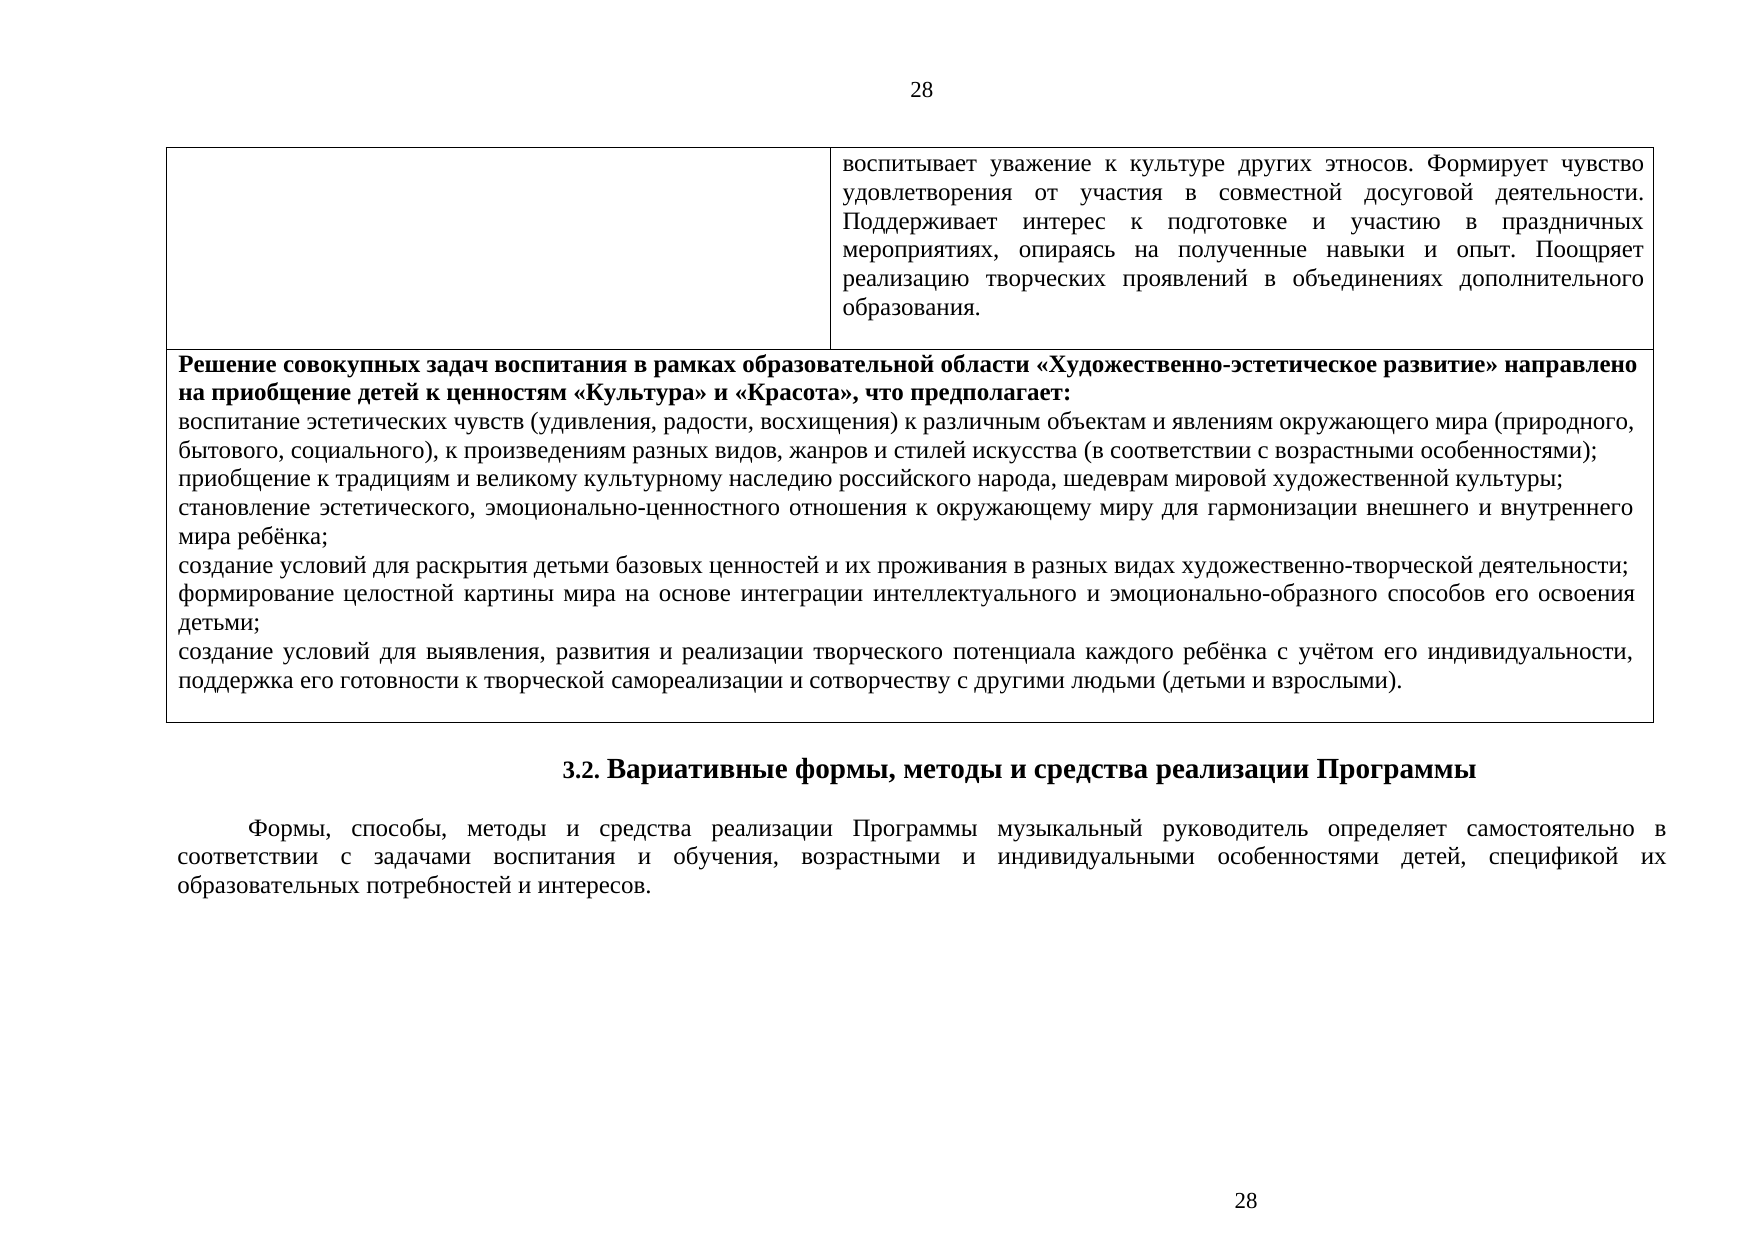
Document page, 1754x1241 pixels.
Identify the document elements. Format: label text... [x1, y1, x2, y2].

table_header воспитывает уважение к культуре других этносов. Формирует чувство удовлетворения от участия в совместной досуговой деятельности. Поддерживает интерес к подготовке и участию в праздничных мероприятиях, опираясь на полученные навыки и опыт. Поощряет реализацию творческих проявлений в объединениях дополнительного образования. [831, 148, 1653, 349]
table_cell Решение совокупных задач воспитания в рамках образовательной области «Художественно-эстетическое развитие» направлено на приобщение детей к ценностям «Культура» и «Красота», что предполагает: воспитание эстетических чувств (удивления, радости, восхищения) к различным объектам и явлениям окружающего мира (природного, бытового, социального), к произведениям разных видов, жанров и стилей искусства (в соответствии с возрастными особенностями); приобщение к традициям и великому культурному наследию российского народа, шедеврам мировой художественной культуры; становление эстетического, эмоционально-ценностного отношения к окружающему миру для гармонизации внешнего и внутреннего мира ребёнка; создание условий для раскрытия детьми базовых ценностей и их проживания в разных видах художественно-творческой деятельности; формирование целостной картины мира на основе интеграции интеллектуального и эмоционально-образного способов его освоения детьми; создание условий для выявления, развития и реализации творческого потенциала каждого ребёнка с учётом его индивидуальности, поддержка его готовности к творческой самореализации и сотворчеству с другими людьми (детьми и взрослыми). [167, 350, 1653, 722]
text Формы, способы, методы и средства реализации Программы музыкальный руководитель определяет самостоятельно в соответствии с задачами воспитания и обучения, возрастными и индивидуальными особенностями детей, спецификой их образовательных потребностей и интересов. [177, 813, 1667, 899]
subtitle Вариативные формы, методы и средства реализации Программы [562, 751, 1679, 785]
table_header [167, 148, 830, 349]
